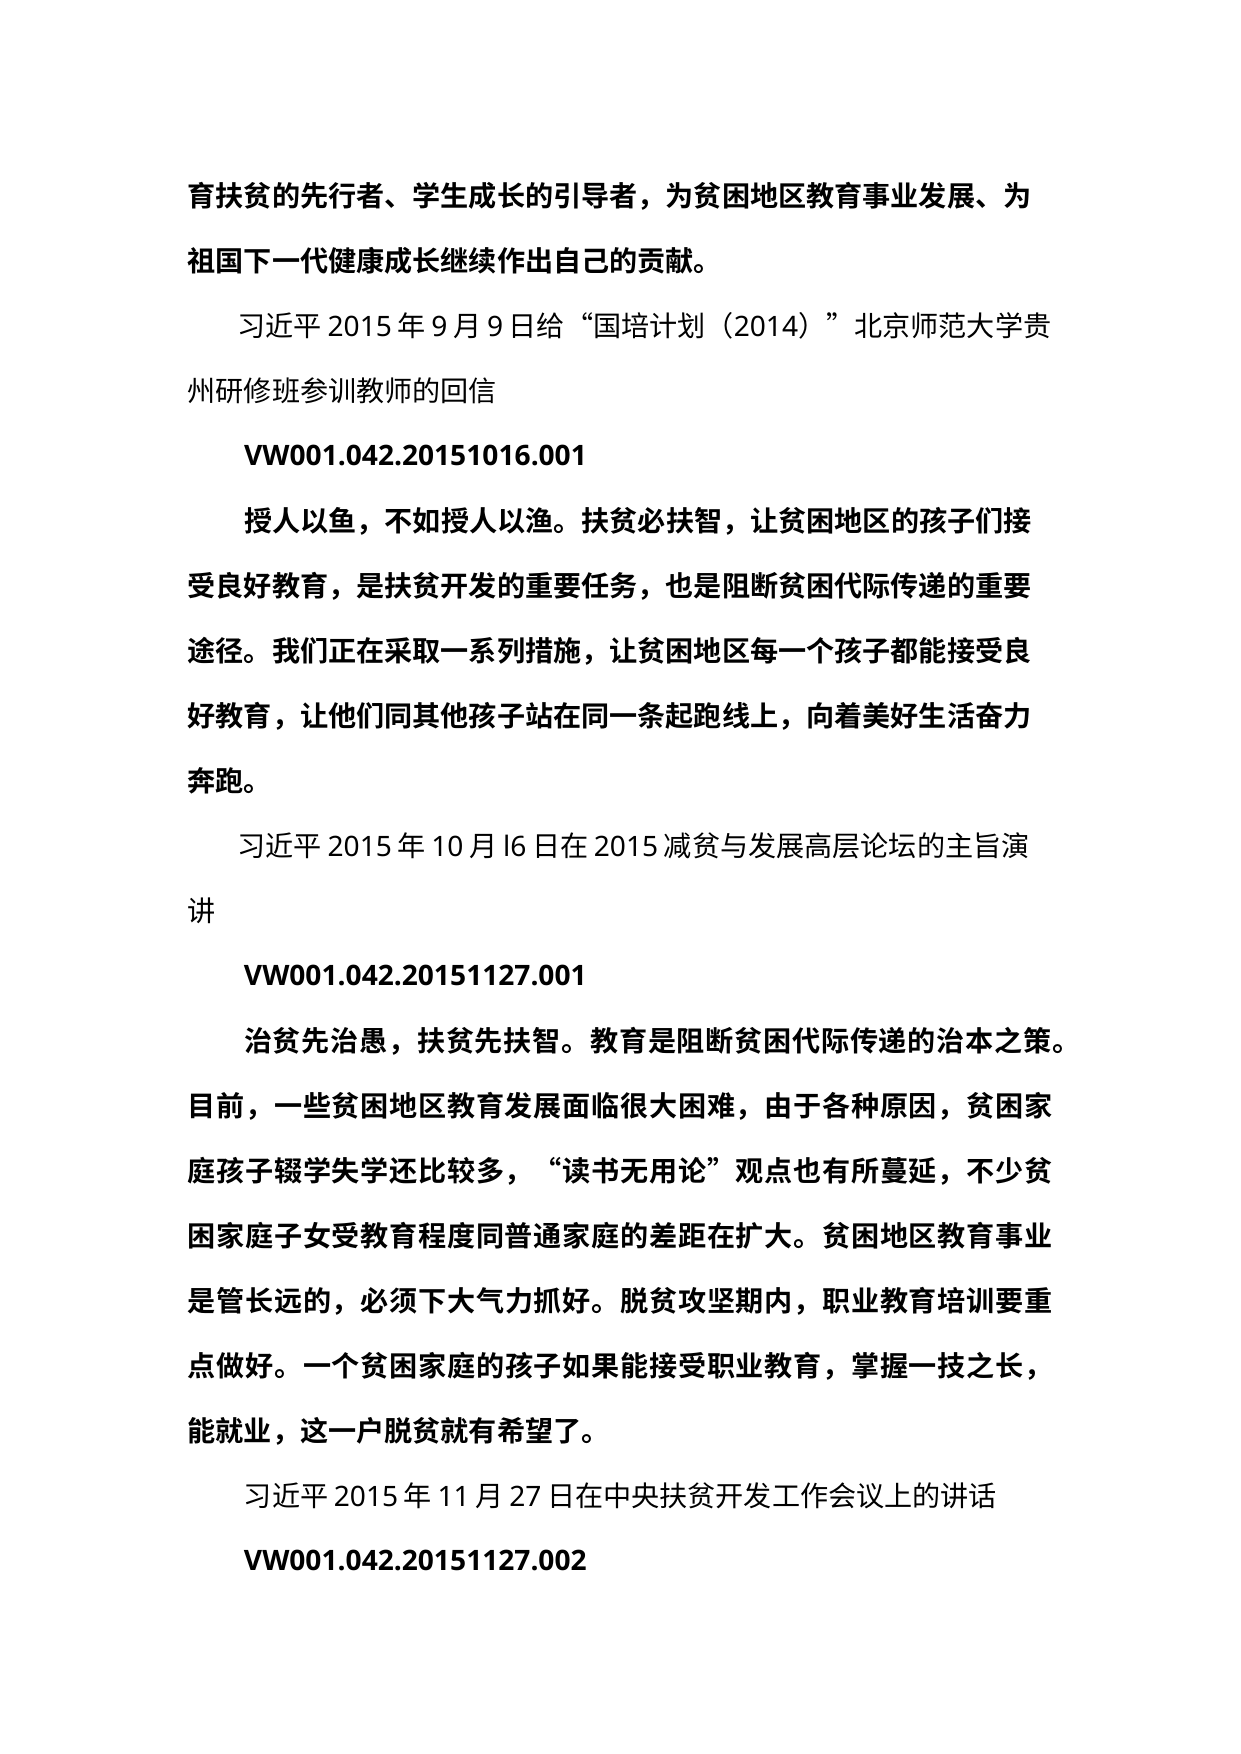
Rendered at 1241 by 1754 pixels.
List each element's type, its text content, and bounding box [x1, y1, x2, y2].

text 授人以鱼，不如授人以渔。扶贫必扶智，让贫困地区的孩子们接受良好教育，是扶贫开发的重要任务，也是阻断贫困代际传递的重要途径。我们正在采取一系列措施，让贫困地区每一个孩子都能接受良好教育，让他们同其他孩子站在同一条起跑线上，向着美好生活奋力奔跑。 [187, 487, 1053, 812]
text 治贫先治愚，扶贫先扶智。教育是阻断贫困代际传递的治本之策。目前，一些贫困地区教育发展面临很大困难，由于各种原因，贫困家庭孩子辍学失学还比较多，“读书无用论”观点也有所蔓延，不少贫困家庭子女受教育程度同普通家庭的差距在扩大。贫困地区教育事业是管长远的，必须下大气力抓好。脱贫攻坚期内，职业教育培训要重点做好。一个贫困家庭的孩子如果能接受职业教育，掌握一技之长，能就业，这一户脱贫就有希望了。 [187, 1007, 1053, 1462]
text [187, 292, 1053, 422]
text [187, 162, 1053, 292]
text 习近平2015年11月27日在中央扶贫开发工作会议上的讲话 [187, 1462, 1053, 1527]
text VW001.042.20151016.001 [187, 422, 1053, 487]
text VW001.042.20151127.001 [187, 942, 1053, 1007]
text 习近平2015年10月l6日在2015减贫与发展高层论坛的主旨演讲 [187, 812, 1053, 942]
text VW001.042.20151127.002 [187, 1527, 1053, 1592]
